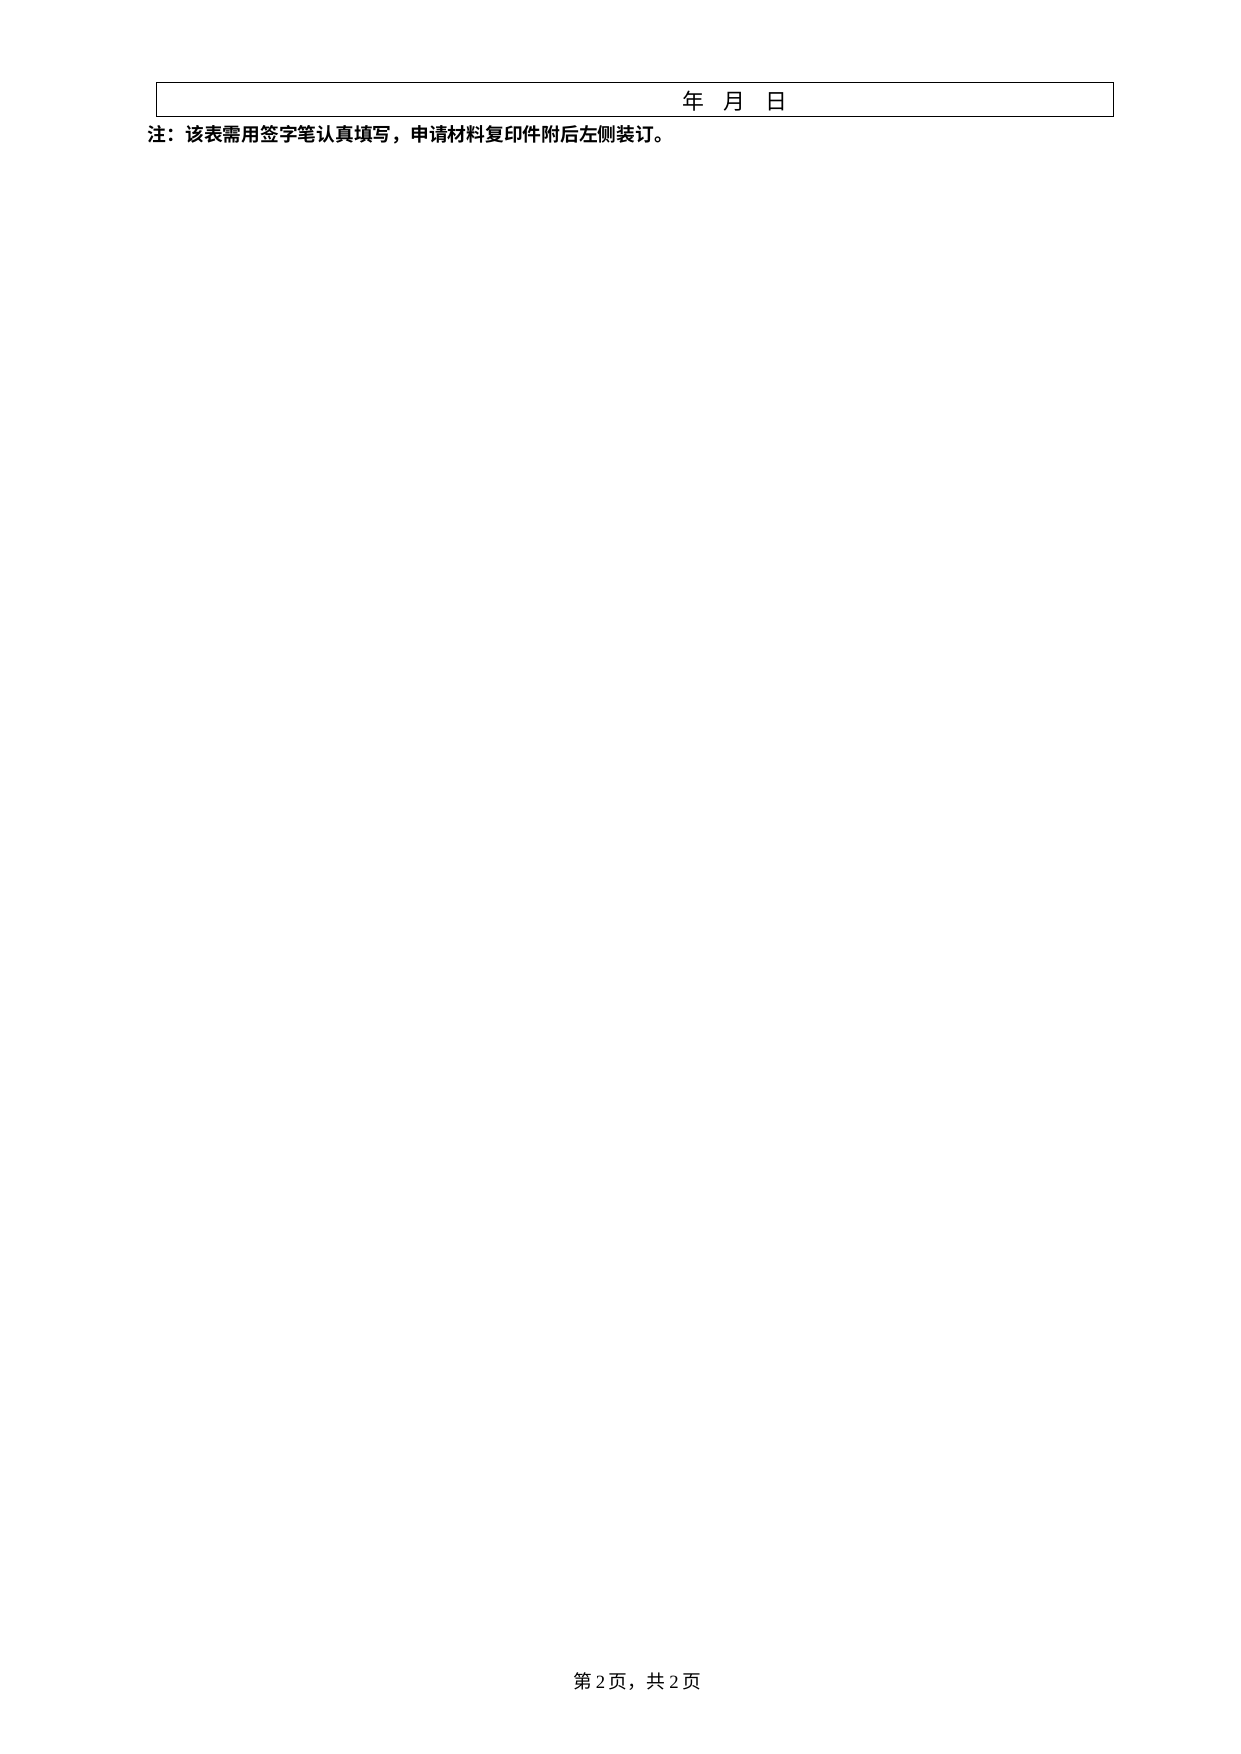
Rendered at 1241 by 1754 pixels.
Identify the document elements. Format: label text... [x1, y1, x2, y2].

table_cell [157, 83, 1113, 116]
text 注：该表需用签字笔认真填写，申请材料复印件附后左侧装订。 [148, 117, 1122, 149]
